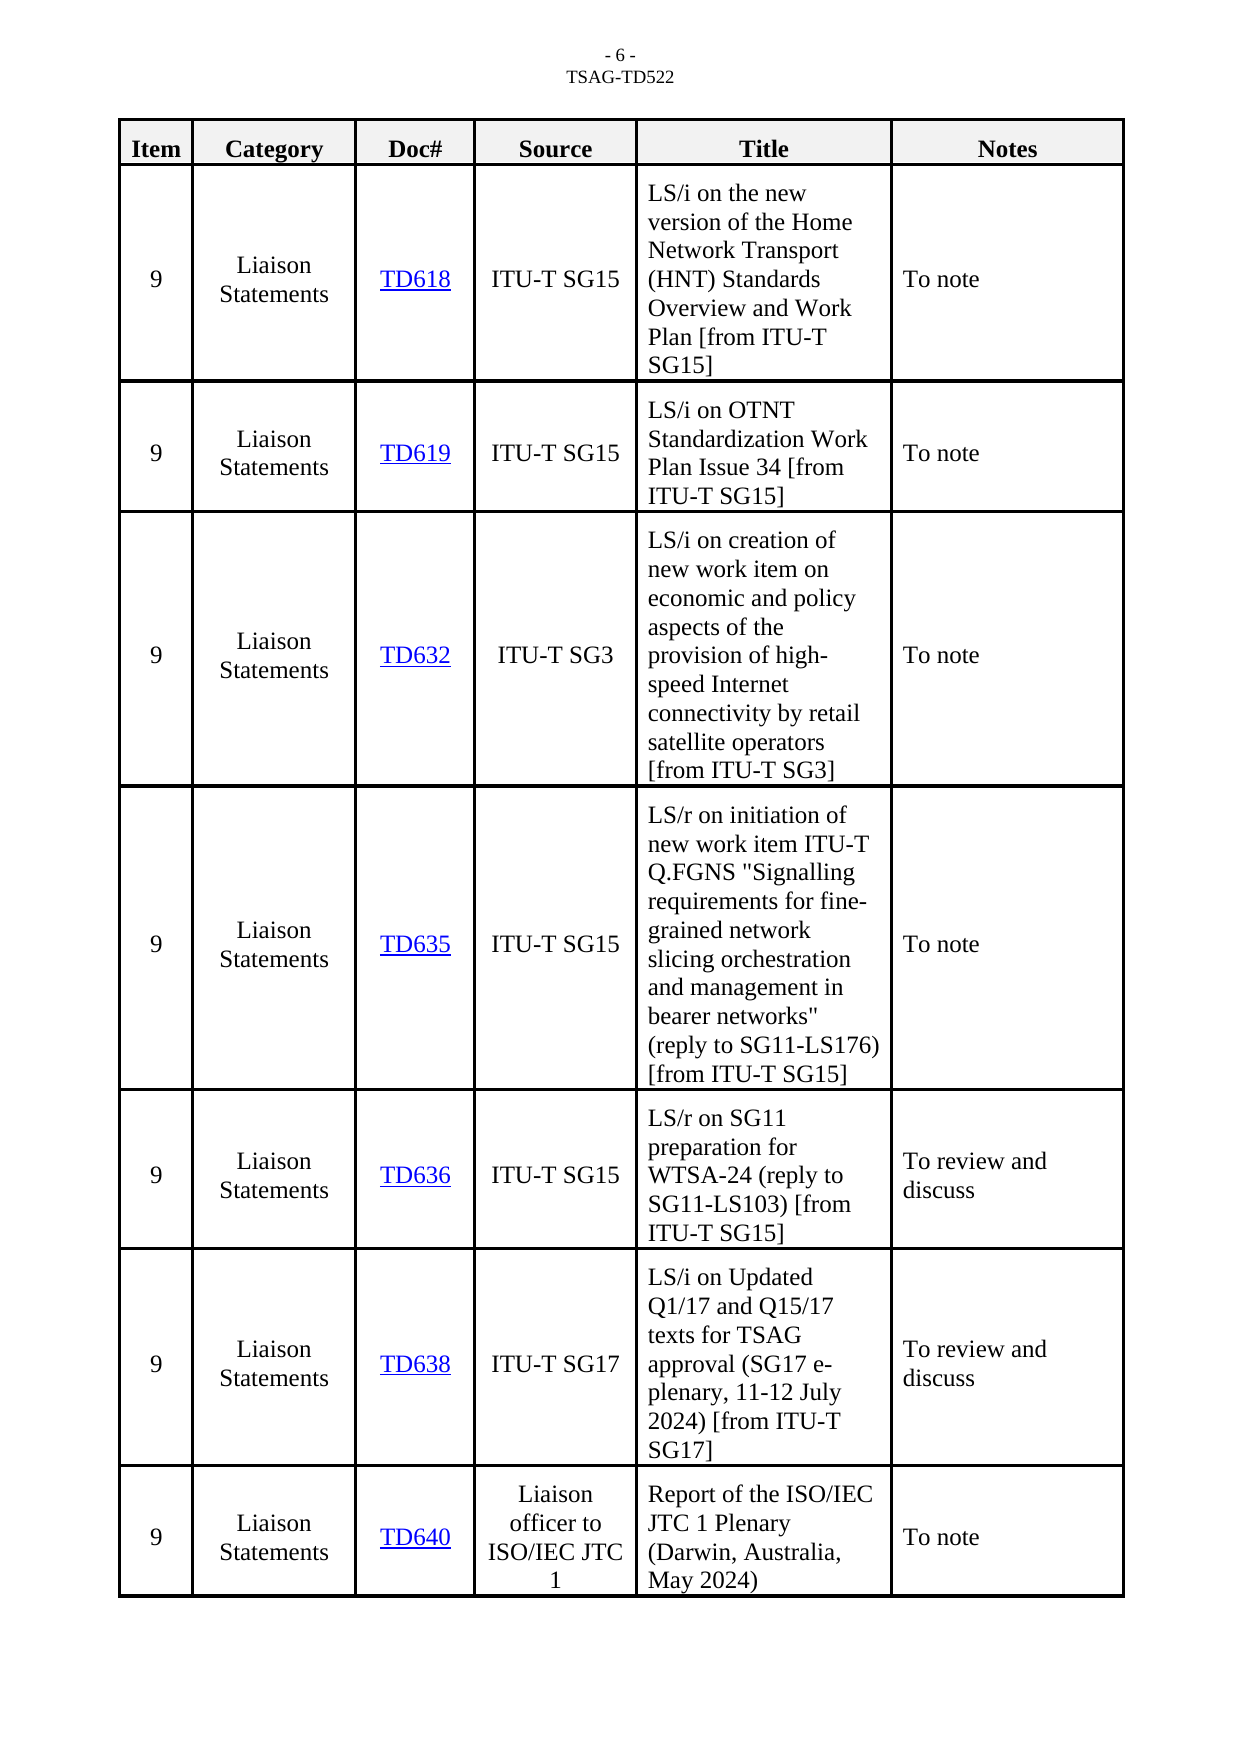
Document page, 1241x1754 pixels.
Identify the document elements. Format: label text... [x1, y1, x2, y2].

table_cell Liaison Statements [194, 1467, 354, 1594]
table_cell Liaison Statements [194, 1250, 354, 1464]
table_cell To note [893, 166, 1122, 379]
table_cell To note [893, 383, 1122, 510]
table_cell ITU-T SG15 [476, 788, 635, 1087]
table_cell LS/r on SG11 preparation for WTSA-24 (reply to SG11-LS103) [from ITU-T SG15] [638, 1091, 890, 1247]
table_cell ITU-T SG17 [476, 1250, 635, 1464]
table_cell TD638 [357, 1250, 473, 1464]
table_cell ITU-T SG15 [476, 1091, 635, 1247]
table_header Doc# [357, 121, 473, 162]
table_cell LS/i on the new version of the Home Network Transport (HNT) Standards Overview and Work Plan [from ITU-T SG15] [638, 166, 890, 379]
table_cell LS/i on creation of new work item on economic and policy aspects of the provision of high-speed Internet connectivity by retail satellite operators [from ITU-T SG3] [638, 513, 890, 784]
table_cell TD635 [357, 788, 473, 1087]
table_cell 9 [121, 788, 191, 1087]
table_cell 9 [121, 1250, 191, 1464]
table_header Source [476, 121, 635, 162]
table_cell ITU-T SG15 [476, 166, 635, 379]
table_cell TD640 [357, 1467, 473, 1594]
table_cell To review and discuss [893, 1250, 1122, 1464]
table_header Item [121, 121, 191, 162]
table_cell TD632 [357, 513, 473, 784]
table_cell LS/i on Updated Q1/17 and Q15/17 texts for TSAG approval (SG17 e-plenary, 11-12 July 2024) [from ITU-T SG17] [638, 1250, 890, 1464]
table_cell 9 [121, 1091, 191, 1247]
table_cell 9 [121, 166, 191, 379]
table_cell Liaison Statements [194, 513, 354, 784]
table_cell To review and discuss [893, 1091, 1122, 1247]
table_header Notes [893, 121, 1122, 162]
table_header Category [194, 121, 354, 162]
table_header Title [638, 121, 890, 162]
table_cell 9 [121, 513, 191, 784]
table_cell Liaison Statements [194, 383, 354, 510]
table_cell To note [893, 788, 1122, 1087]
table_cell Liaison Statements [194, 1091, 354, 1247]
table_cell TD618 [357, 166, 473, 379]
table_cell Liaison officer to ISO/IEC JTC 1 [476, 1467, 635, 1594]
table_cell 9 [121, 383, 191, 510]
table_cell To note [893, 1467, 1122, 1594]
table_cell Liaison Statements [194, 166, 354, 379]
table_cell LS/i on OTNT Standardization Work Plan Issue 34 [from ITU-T SG15] [638, 383, 890, 510]
table_cell To note [893, 513, 1122, 784]
table_cell TD636 [357, 1091, 473, 1247]
table_cell TD619 [357, 383, 473, 510]
table_cell LS/r on initiation of new work item ITU-T Q.FGNS "Signalling requirements for fine-grained network slicing orchestration and management in bearer networks" (reply to SG11-LS176) [from ITU-T SG15] [638, 788, 890, 1087]
table_cell ITU-T SG3 [476, 513, 635, 784]
table_cell ITU-T SG15 [476, 383, 635, 510]
table_cell Liaison Statements [194, 788, 354, 1087]
table_cell 9 [121, 1467, 191, 1594]
table_cell Report of the ISO/IEC JTC 1 Plenary (Darwin, Australia, May 2024) [638, 1467, 890, 1594]
